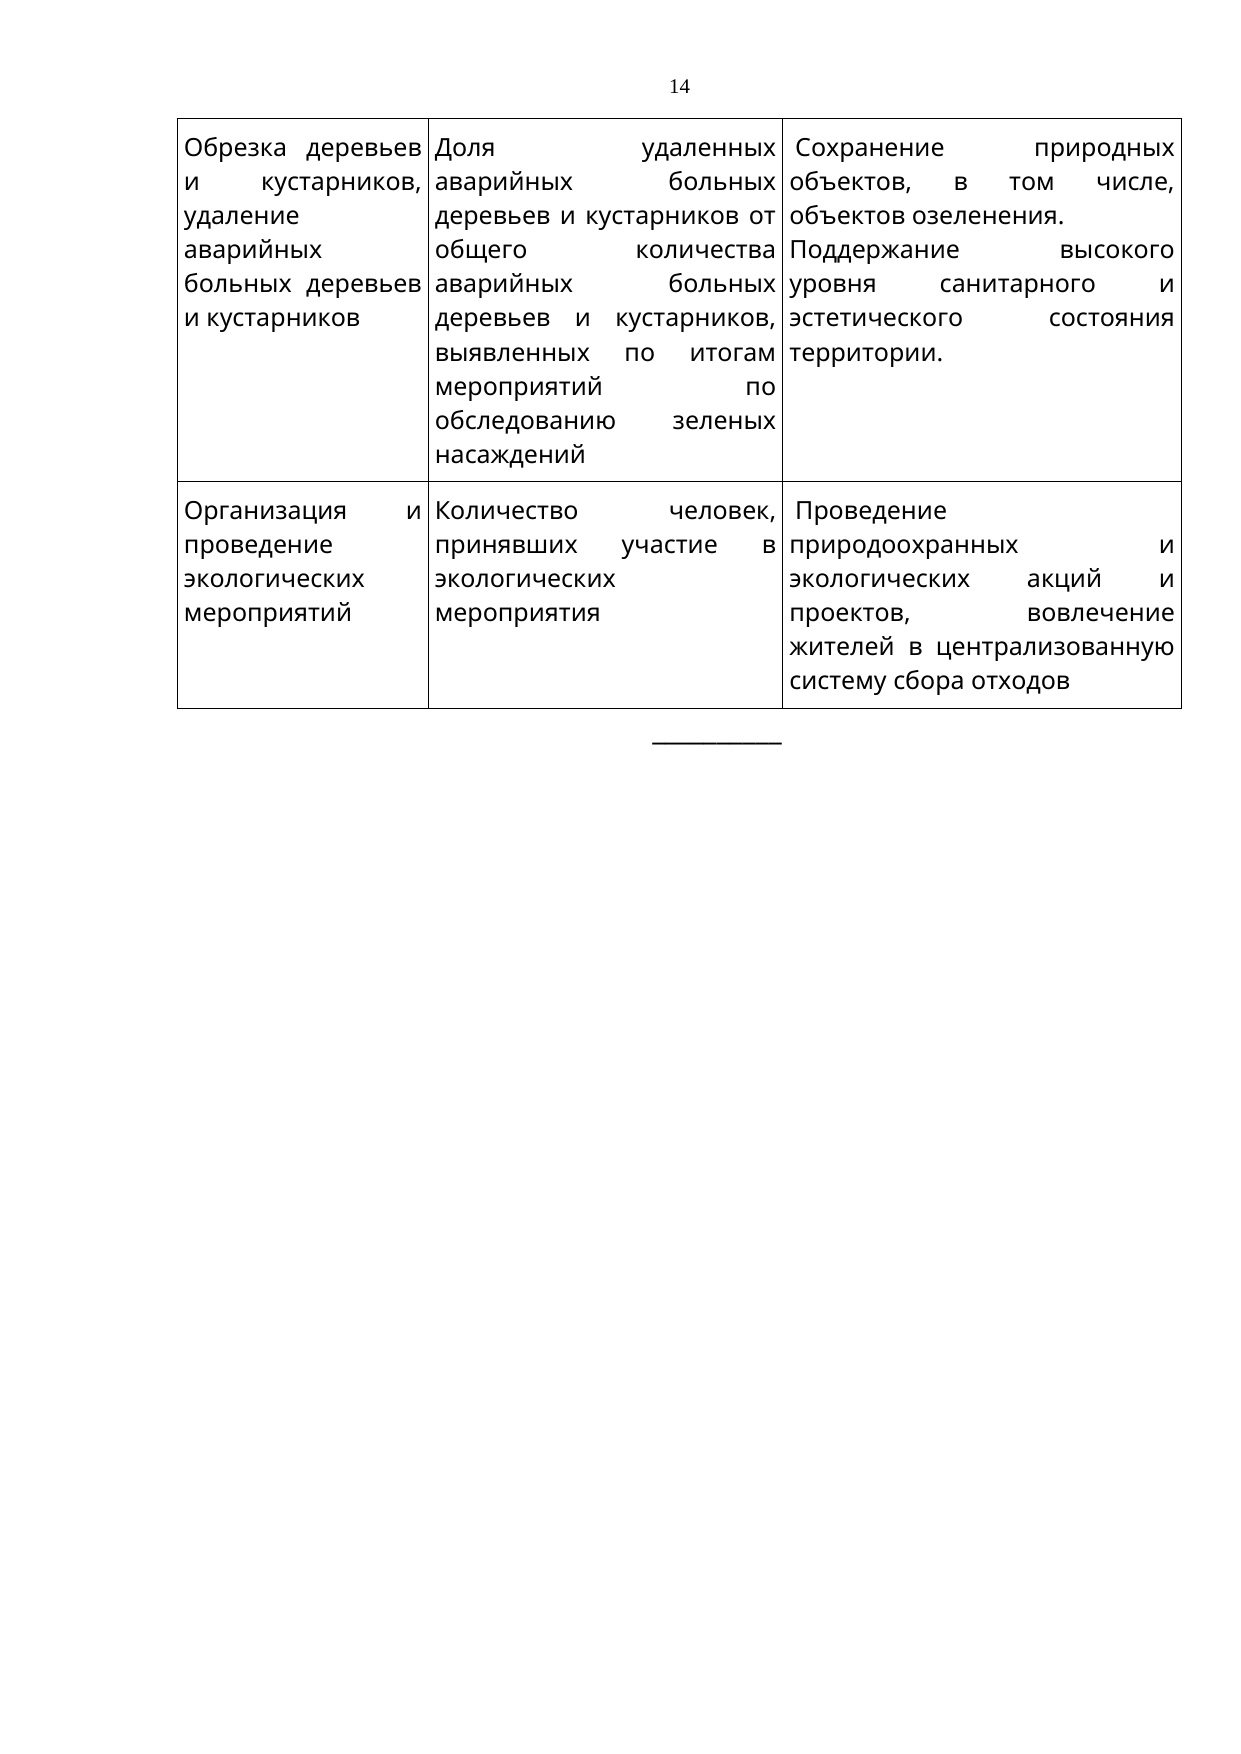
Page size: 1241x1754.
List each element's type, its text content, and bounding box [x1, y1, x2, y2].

table_cell Сохранение природных объектов, в том числе, объектов озеленения. Поддержание высокого уровня санитарного и эстетического состояния территории. [783, 119, 1181, 481]
text __________ [177, 709, 1181, 748]
table_cell Организация и проведение экологических мероприятий [178, 482, 428, 708]
table_cell Обрезка деревьев и кустарников, удаление аварийных больных деревьев и кустарников [178, 119, 428, 481]
table_cell Проведение природоохранных и экологических акций и проектов, вовлечение жителей в централизованную систему сбора отходов [783, 482, 1181, 708]
table_cell Доля удаленных аварийных больных деревьев и кустарников от общего количества аварийных больных деревьев и кустарников, выявленных по итогам мероприятий по обследованию зеленых насаждений [429, 119, 782, 481]
table_cell Количество человек, принявших участие в экологических мероприятия [429, 482, 782, 708]
